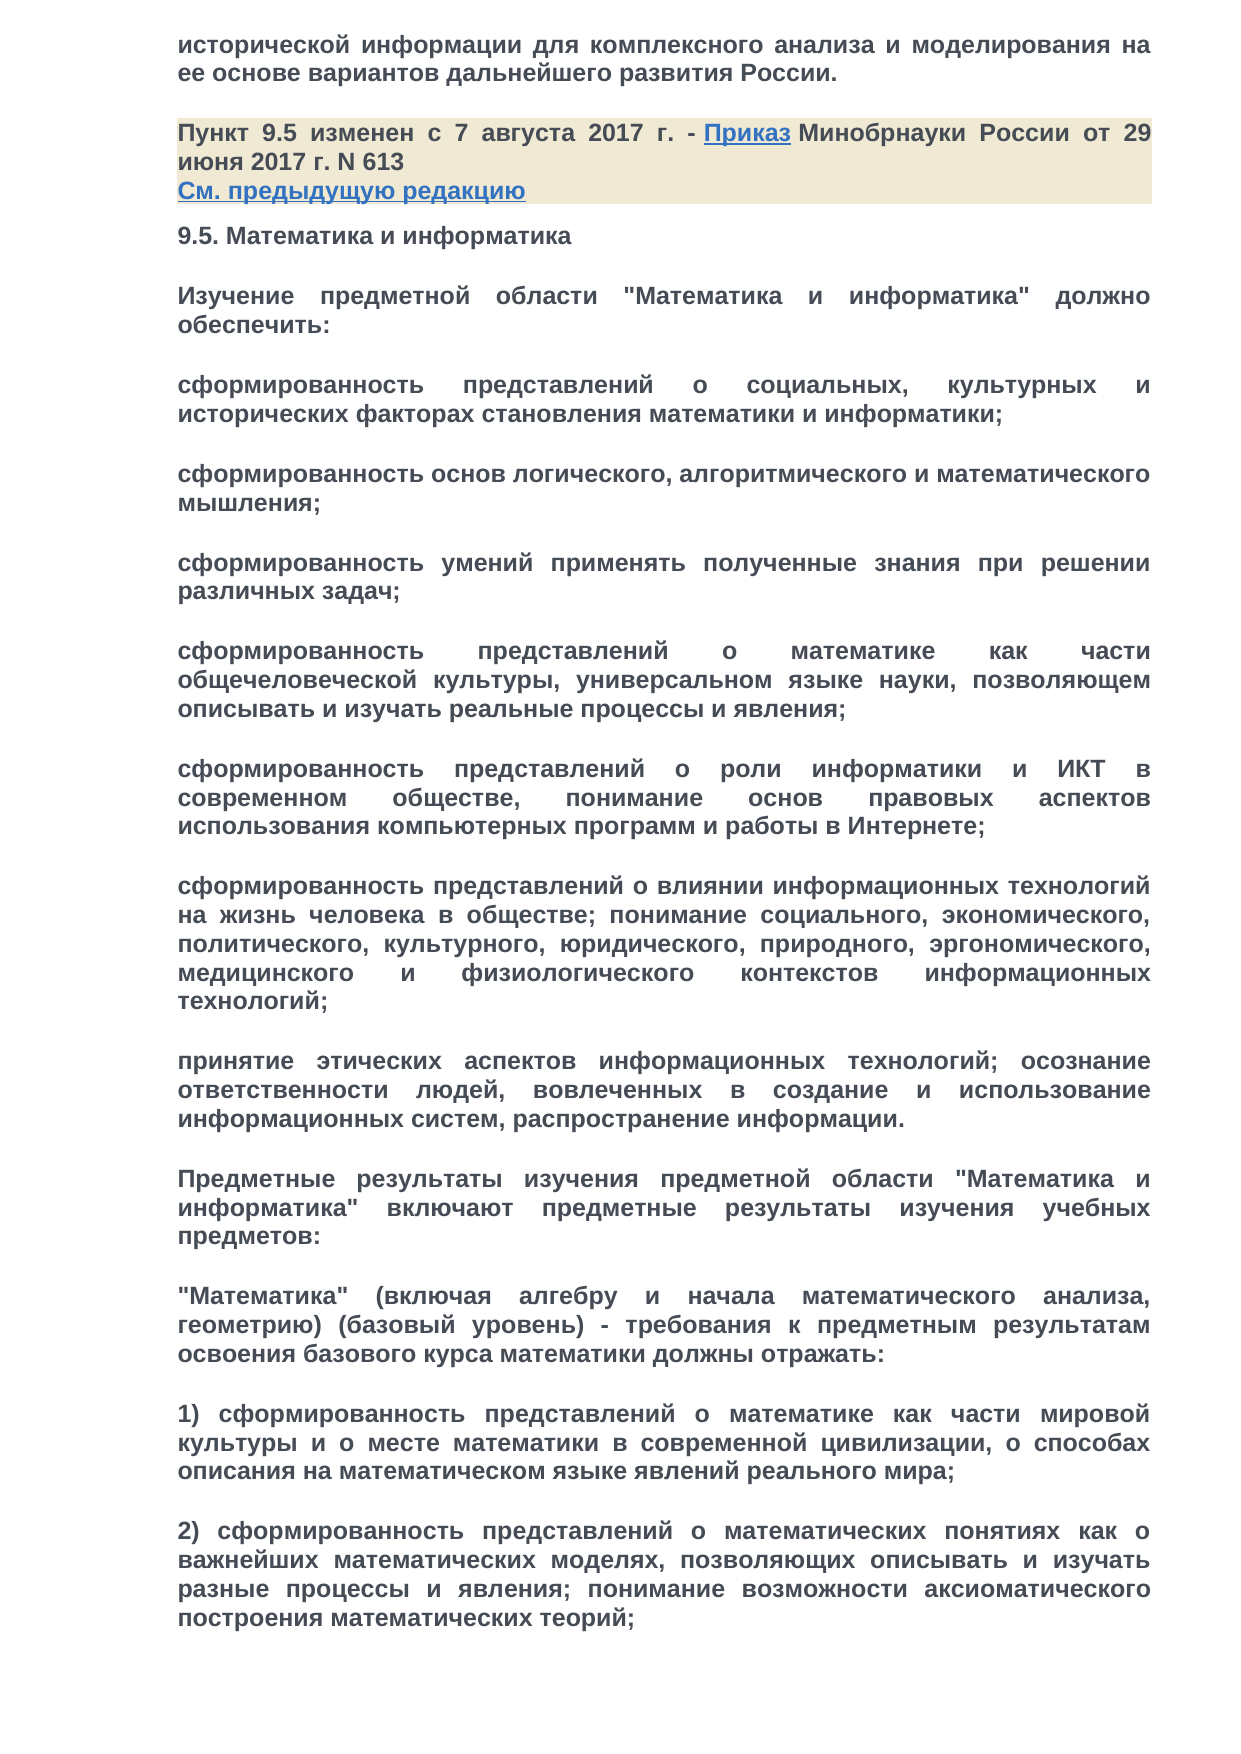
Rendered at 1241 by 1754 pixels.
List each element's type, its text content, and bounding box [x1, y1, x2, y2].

text 2) сформированность представлений о математических понятиях как о важнейших математических моделях, позволяющих описывать и изучать разные процессы и явления; понимание возможности аксиоматического построения математических теорий; [177, 1516, 1152, 1631]
text См. предыдущую редакцию [177, 176, 1152, 204]
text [177, 29, 1152, 87]
text сформированность основ логического, алгоритмического и математического мышления; [177, 459, 1152, 516]
text сформированность представлений о влиянии информационных технологий на жизнь человека в обществе; понимание социального, экономического, политического, культурного, юридического, природного, эргономического, медицинского и физиологического контекстов информационных технологий; [177, 871, 1152, 1015]
text Предметные результаты изучения предметной области "Математика и информатика" включают предметные результаты изучения учебных предметов: [177, 1164, 1152, 1250]
text сформированность представлений о математике как части общечеловеческой культуры, универсальном языке науки, позволяющем описывать и изучать реальные процессы и явления; [177, 636, 1152, 722]
text сформированность представлений о социальных, культурных и исторических факторах становления математики и информатики; [177, 370, 1152, 427]
text 9.5. Математика и информатика [177, 221, 1152, 250]
text Изучение предметной области "Математика и информатика" должно обеспечить: [177, 281, 1152, 339]
text "Математика" (включая алгебру и начала математического анализа, геометрию) (базовый уровень) - требования к предметным результатам освоения базового курса математики должны отражать: [177, 1281, 1152, 1367]
text принятие этических аспектов информационных технологий; осознание ответственности людей, вовлеченных в создание и использование информационных систем, распространение информации. [177, 1046, 1152, 1132]
text сформированность представлений о роли информатики и ИКТ в современном обществе, понимание основ правовых аспектов использования компьютерных программ и работы в Интернете; [177, 754, 1152, 840]
text сформированность умений применять полученные знания при решении различных задач; [177, 547, 1152, 605]
text 1) сформированность представлений о математике как части мировой культуры и о месте математики в современной цивилизации, о способах описания на математическом языке явлений реального мира; [177, 1399, 1152, 1485]
text Пункт 9.5 изменен с 7 августа 2017 г. - Приказ Минобрнауки России от 29 июня 2017 г. N 613 [177, 118, 1152, 176]
